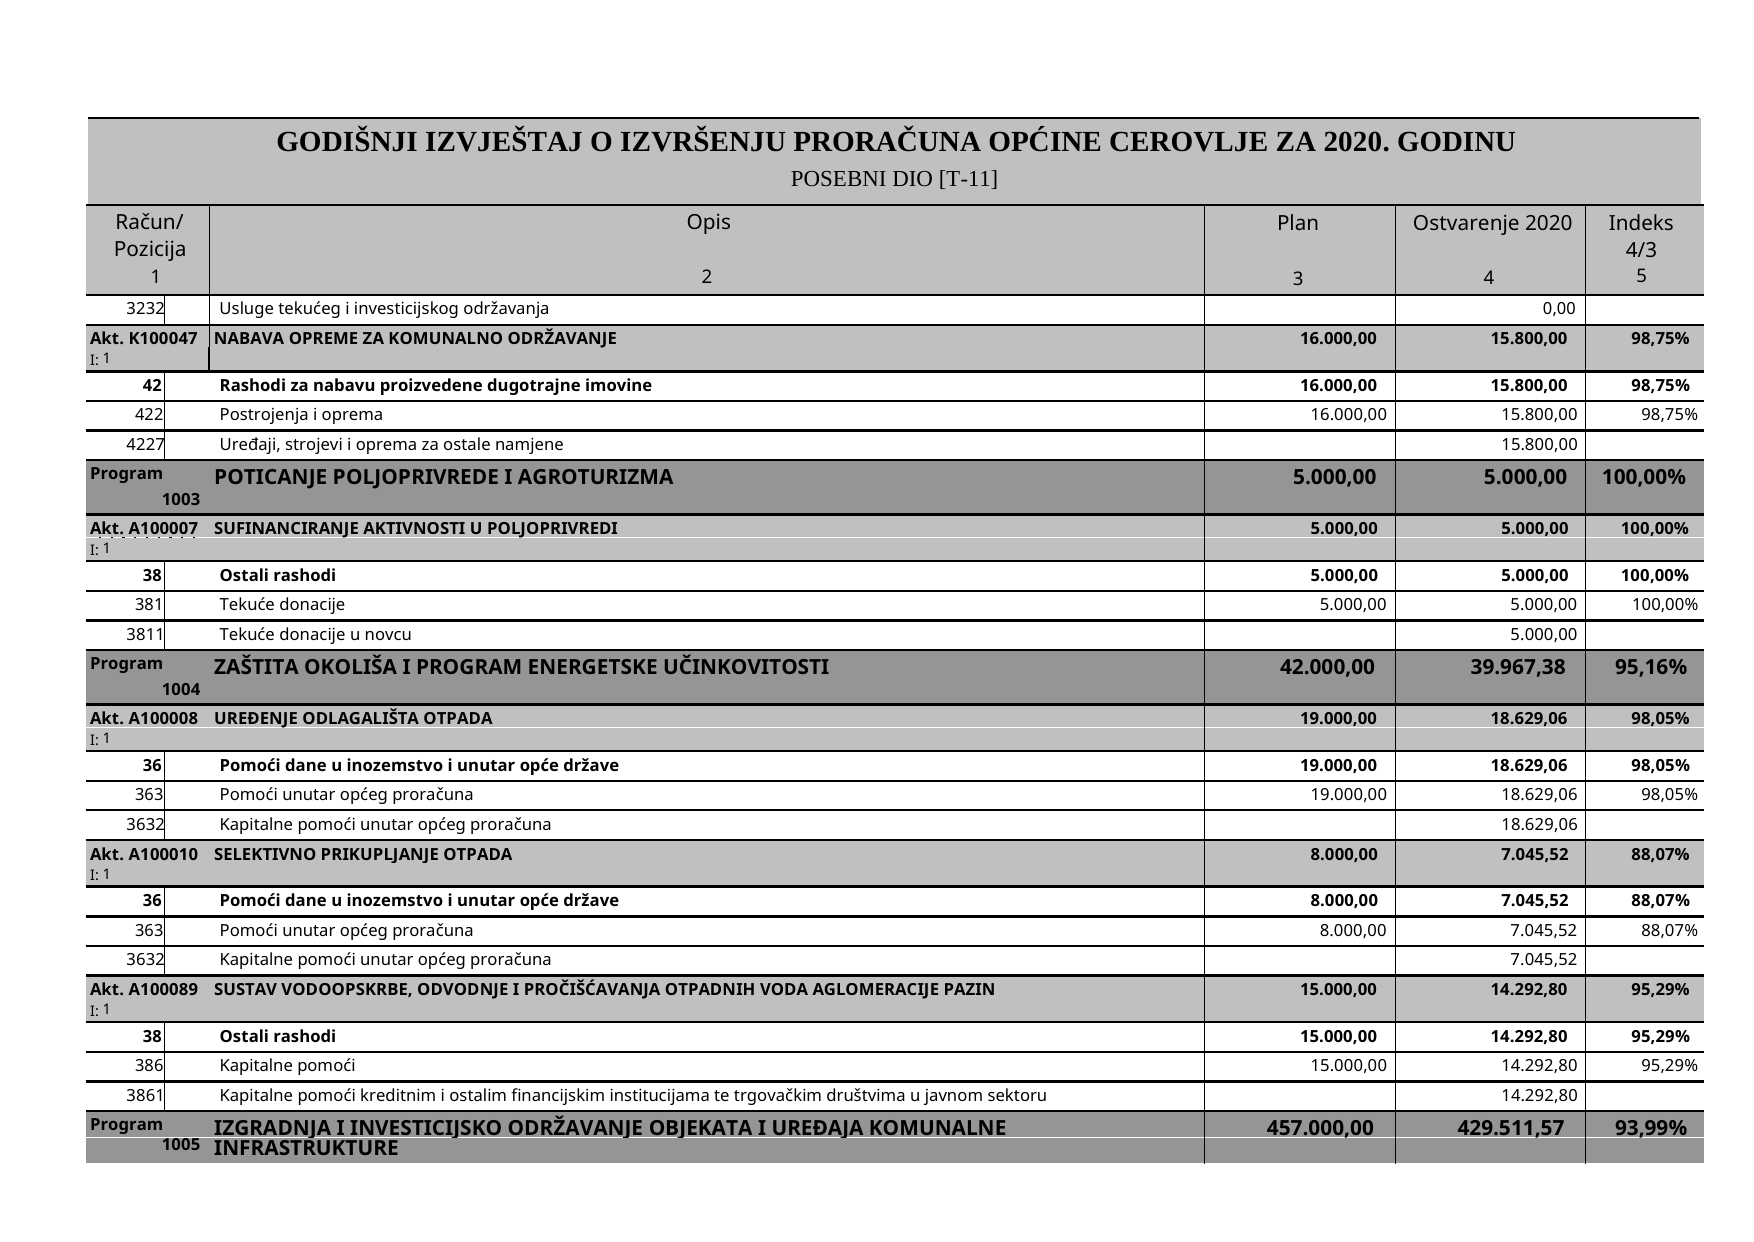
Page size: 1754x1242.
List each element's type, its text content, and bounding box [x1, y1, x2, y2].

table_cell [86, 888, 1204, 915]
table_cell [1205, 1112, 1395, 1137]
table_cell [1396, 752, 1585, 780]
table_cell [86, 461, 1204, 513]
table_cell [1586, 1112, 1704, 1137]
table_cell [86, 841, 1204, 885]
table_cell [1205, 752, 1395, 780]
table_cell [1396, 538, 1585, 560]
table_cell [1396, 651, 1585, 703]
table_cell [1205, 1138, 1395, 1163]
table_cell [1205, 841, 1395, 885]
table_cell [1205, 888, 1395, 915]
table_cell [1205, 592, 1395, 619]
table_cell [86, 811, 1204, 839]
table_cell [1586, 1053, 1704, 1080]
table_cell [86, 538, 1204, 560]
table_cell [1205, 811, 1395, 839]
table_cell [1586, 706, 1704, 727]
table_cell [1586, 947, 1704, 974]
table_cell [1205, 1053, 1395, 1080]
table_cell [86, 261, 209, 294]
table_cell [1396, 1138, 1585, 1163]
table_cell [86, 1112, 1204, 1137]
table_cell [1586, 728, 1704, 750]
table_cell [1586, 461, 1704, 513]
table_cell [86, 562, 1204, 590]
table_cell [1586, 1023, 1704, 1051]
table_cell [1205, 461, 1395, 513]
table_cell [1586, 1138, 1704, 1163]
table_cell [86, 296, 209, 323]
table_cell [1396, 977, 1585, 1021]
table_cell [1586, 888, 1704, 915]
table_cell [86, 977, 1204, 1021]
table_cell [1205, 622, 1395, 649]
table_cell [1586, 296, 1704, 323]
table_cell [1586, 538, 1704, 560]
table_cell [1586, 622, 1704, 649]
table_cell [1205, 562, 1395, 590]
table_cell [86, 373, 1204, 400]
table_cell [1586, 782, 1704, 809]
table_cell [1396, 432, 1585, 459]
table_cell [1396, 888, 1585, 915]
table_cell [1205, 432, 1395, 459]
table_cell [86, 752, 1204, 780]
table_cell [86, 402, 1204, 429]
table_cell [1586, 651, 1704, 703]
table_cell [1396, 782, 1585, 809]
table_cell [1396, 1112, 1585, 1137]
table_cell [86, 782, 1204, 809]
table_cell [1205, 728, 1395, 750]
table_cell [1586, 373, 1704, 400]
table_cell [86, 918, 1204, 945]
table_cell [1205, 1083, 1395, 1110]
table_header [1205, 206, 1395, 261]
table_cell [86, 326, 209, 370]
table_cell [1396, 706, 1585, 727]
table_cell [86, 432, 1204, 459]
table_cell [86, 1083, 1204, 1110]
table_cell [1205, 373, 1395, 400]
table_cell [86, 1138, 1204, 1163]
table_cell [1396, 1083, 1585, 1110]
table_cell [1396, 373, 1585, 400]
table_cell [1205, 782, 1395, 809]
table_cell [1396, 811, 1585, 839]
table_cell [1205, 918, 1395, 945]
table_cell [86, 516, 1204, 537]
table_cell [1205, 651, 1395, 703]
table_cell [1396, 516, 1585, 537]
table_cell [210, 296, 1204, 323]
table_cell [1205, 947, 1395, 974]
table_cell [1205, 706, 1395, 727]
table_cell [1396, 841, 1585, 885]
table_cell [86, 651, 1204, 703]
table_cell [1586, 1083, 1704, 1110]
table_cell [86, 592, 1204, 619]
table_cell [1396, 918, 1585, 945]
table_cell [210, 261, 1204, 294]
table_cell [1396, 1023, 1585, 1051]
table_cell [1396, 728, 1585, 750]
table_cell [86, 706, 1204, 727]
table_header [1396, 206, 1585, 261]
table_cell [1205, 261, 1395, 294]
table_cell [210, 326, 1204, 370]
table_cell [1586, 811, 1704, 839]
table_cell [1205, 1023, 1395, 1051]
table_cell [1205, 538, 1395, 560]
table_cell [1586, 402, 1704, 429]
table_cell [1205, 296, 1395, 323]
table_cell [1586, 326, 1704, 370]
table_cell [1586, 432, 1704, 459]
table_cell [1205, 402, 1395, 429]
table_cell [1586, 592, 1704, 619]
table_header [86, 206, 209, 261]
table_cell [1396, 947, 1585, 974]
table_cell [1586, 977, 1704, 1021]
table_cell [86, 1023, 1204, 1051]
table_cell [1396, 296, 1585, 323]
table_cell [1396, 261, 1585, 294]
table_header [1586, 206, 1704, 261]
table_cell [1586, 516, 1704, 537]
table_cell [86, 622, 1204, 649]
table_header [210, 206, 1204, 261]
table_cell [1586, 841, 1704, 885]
text GODIŠNJI IZVJEŠTAJ O IZVRŠENJU PRORAČUNA OPĆINE CEROVLJE ZA 2020. GODINU [274, 124, 1517, 157]
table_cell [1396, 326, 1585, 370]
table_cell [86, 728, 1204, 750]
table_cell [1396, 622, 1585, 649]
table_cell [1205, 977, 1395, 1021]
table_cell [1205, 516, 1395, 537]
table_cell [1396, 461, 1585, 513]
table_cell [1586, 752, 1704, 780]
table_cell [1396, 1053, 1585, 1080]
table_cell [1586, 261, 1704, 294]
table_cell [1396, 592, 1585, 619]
text POSEBNI DIO [T-11] [787, 165, 1001, 191]
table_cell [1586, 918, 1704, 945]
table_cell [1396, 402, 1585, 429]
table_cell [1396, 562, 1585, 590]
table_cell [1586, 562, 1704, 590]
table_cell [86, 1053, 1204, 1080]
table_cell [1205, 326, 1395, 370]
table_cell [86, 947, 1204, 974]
